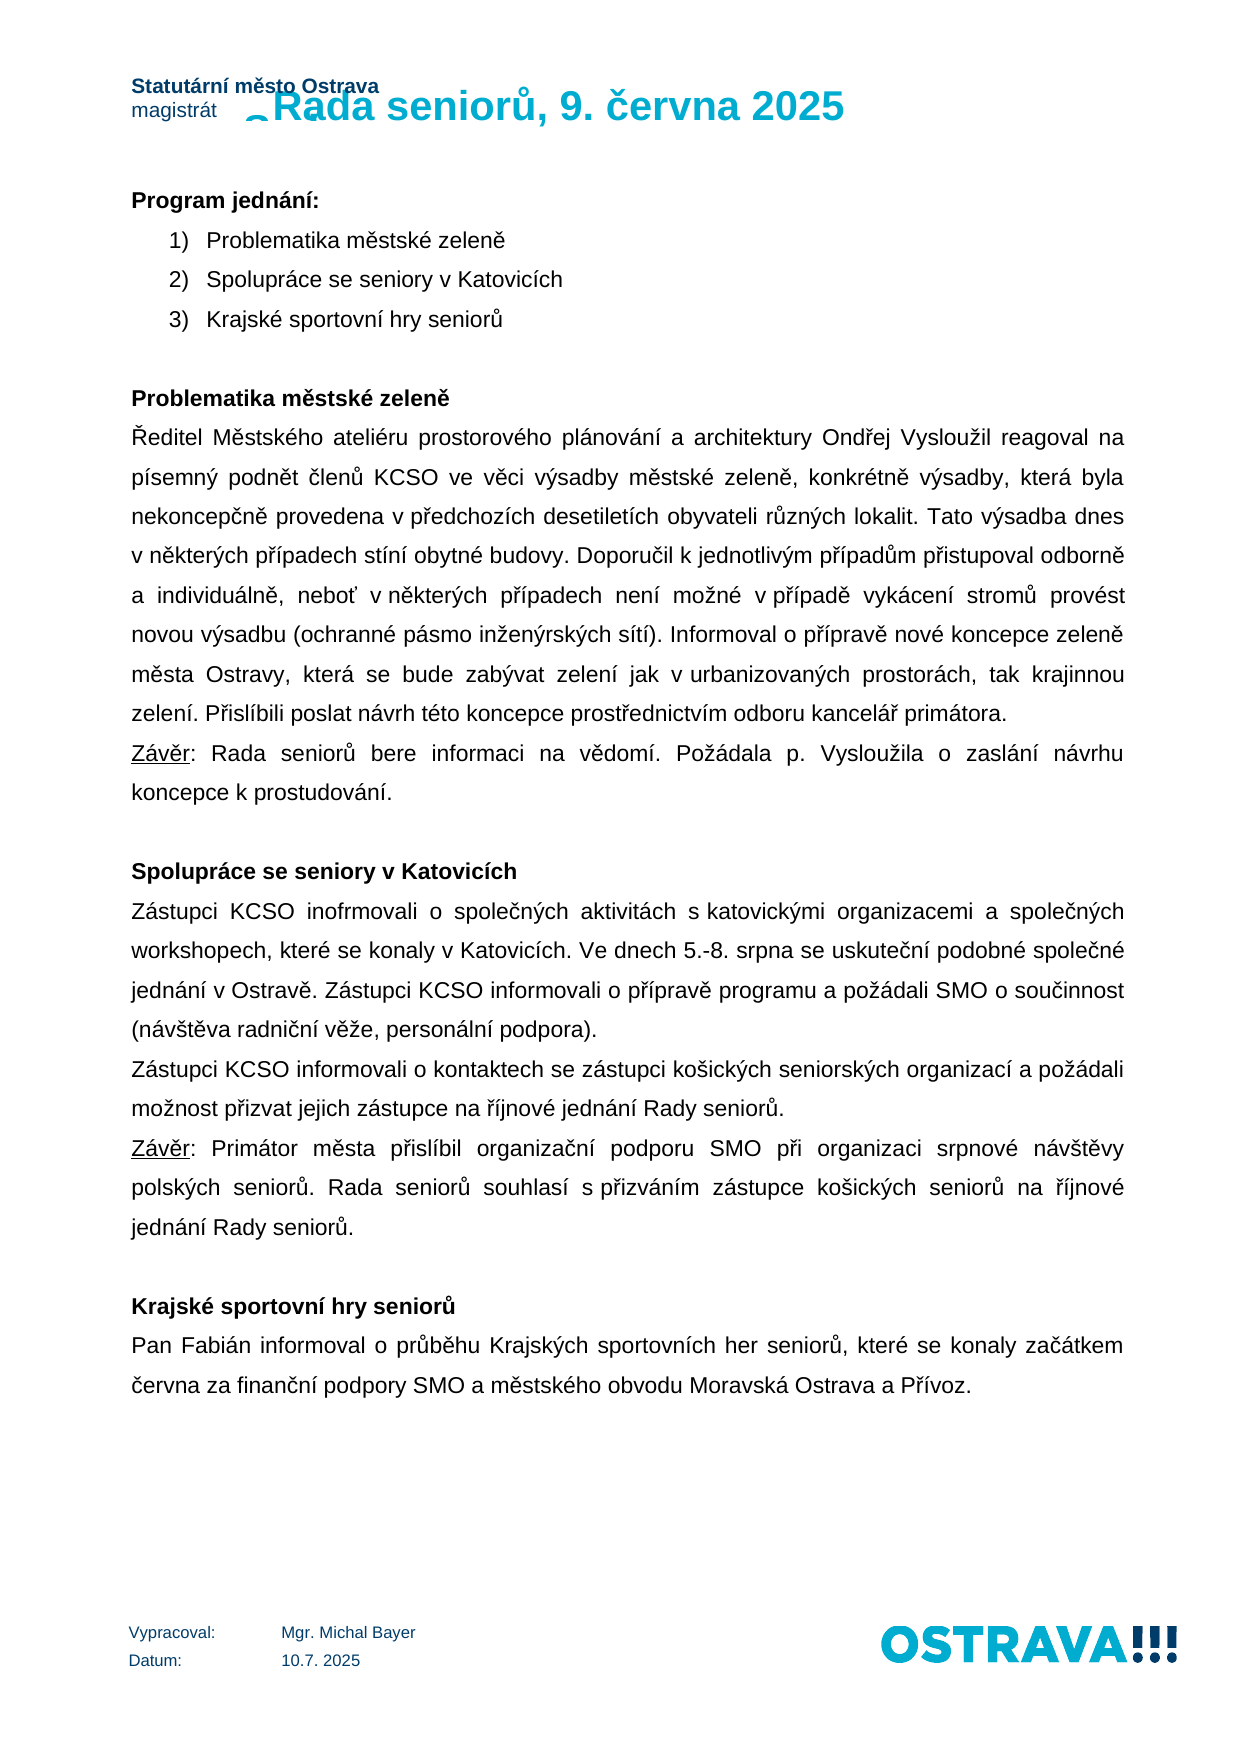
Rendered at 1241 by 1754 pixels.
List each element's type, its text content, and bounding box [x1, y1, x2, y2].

text Ředitel Městského ateliéru prostorového plánování a architektury Ondřej Vysloužil reagoval na písemný podnět členů KCSO ve věci výsadby městské zeleně, konkrétně výsadby, která byla nekoncepčně provedena v předchozích desetiletích obyvateli různých lokalit. Tato výsadba dnes v některých případech stíní obytné budovy. Doporučil k jednotlivým případům přistupoval odborně a individuálně, neboť v některých případech není možné v případě vykácení stromů provést novou výsadbu (ochranné pásmo inženýrských sítí). Informoval o přípravě nové koncepce zeleně města Ostravy, která se bude zabývat zelení jak v urbanizovaných prostorách, tak krajinnou zelení. Přislíbili poslat návrh této koncepce prostřednictvím odboru kancelář primátora. [131, 424, 1125, 727]
text Závěr: Rada seniorů bere informaci na vědomí. Požádala p. Vysloužila o zaslání návrhu koncepce k prostudování. [131, 740, 1125, 806]
list Spolupráce se seniory v Katovicích [169, 266, 1125, 292]
text Zástupci KCSO informovali o kontaktech se zástupci košických seniorských organizací a požádali možnost přizvat jejich zástupce na říjnové jednání Rady seniorů. [131, 1056, 1125, 1122]
list Krajské sportovní hry seniorů [169, 306, 1125, 332]
picture [881, 1626, 1177, 1663]
text Program jednání: [131, 187, 1125, 213]
list Problematika městské zeleně [169, 227, 1125, 253]
text Problematika městské zeleně [131, 384, 1125, 411]
text Závěr: Primátor města přislíbil organizační podporu SMO při organizaci srpnové návštěvy polských seniorů. Rada seniorů souhlasí s přizváním zástupce košických seniorů na říjnové jednání Rady seniorů. [131, 1135, 1125, 1240]
text Pan Fabián informoval o průběhu Krajských sportovních her seniorů, které se konaly začátkem června za finanční podpory SMO a městského obvodu Moravská Ostrava a Přívoz. [131, 1332, 1125, 1398]
text Zástupci KCSO inofrmovali o společných aktivitách s katovickými organizacemi a společných workshopech, které se konaly v Katovicích. Ve dnech 5.-8. srpna se uskuteční podobné společné jednání v Ostravě. Zástupci KCSO informovali o přípravě programu a požádali SMO o součinnost (návštěva radniční věže, personální podpora). [131, 898, 1125, 1043]
text Krajské sportovní hry seniorů [131, 1293, 1125, 1319]
text Spolupráce se seniory v Katovicích [131, 858, 1125, 885]
